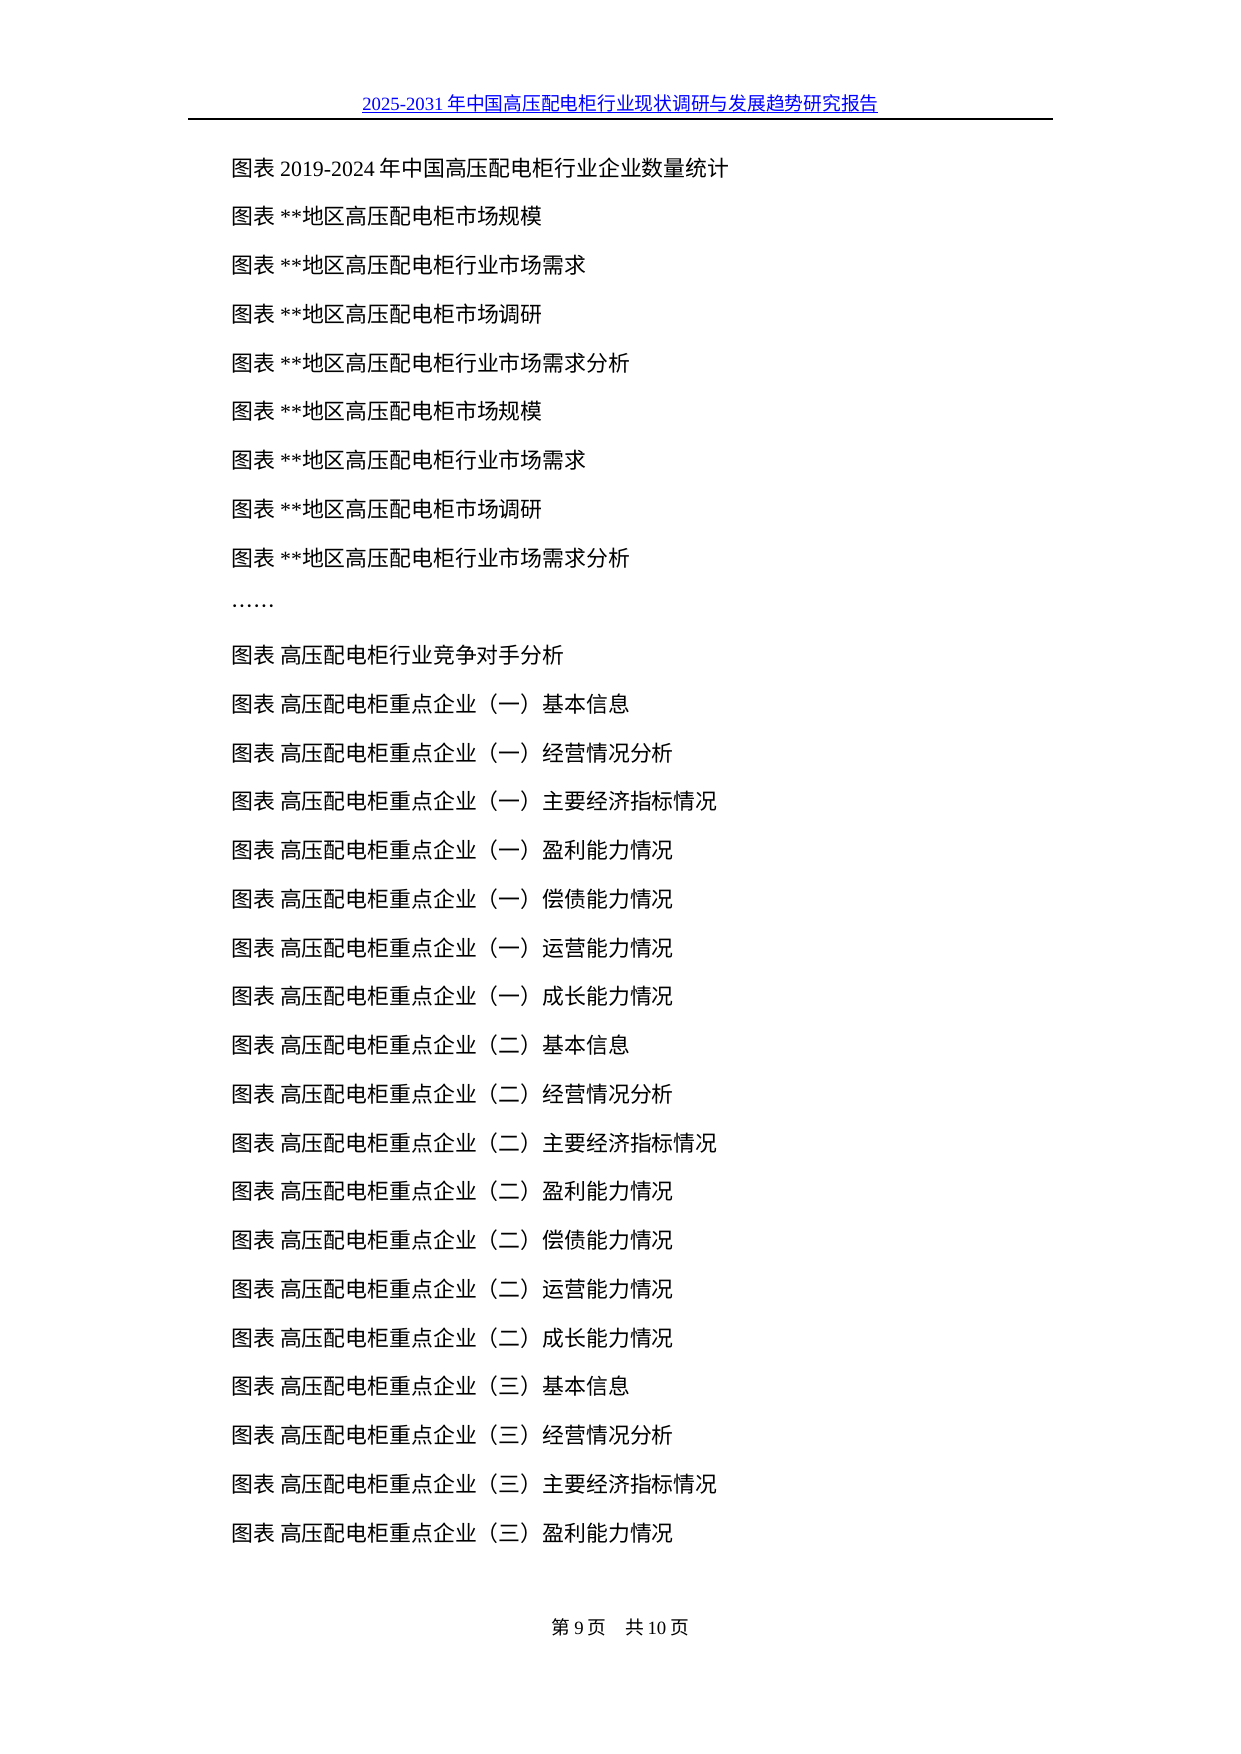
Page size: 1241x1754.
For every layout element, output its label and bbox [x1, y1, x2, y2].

text [187, 150, 1053, 1548]
